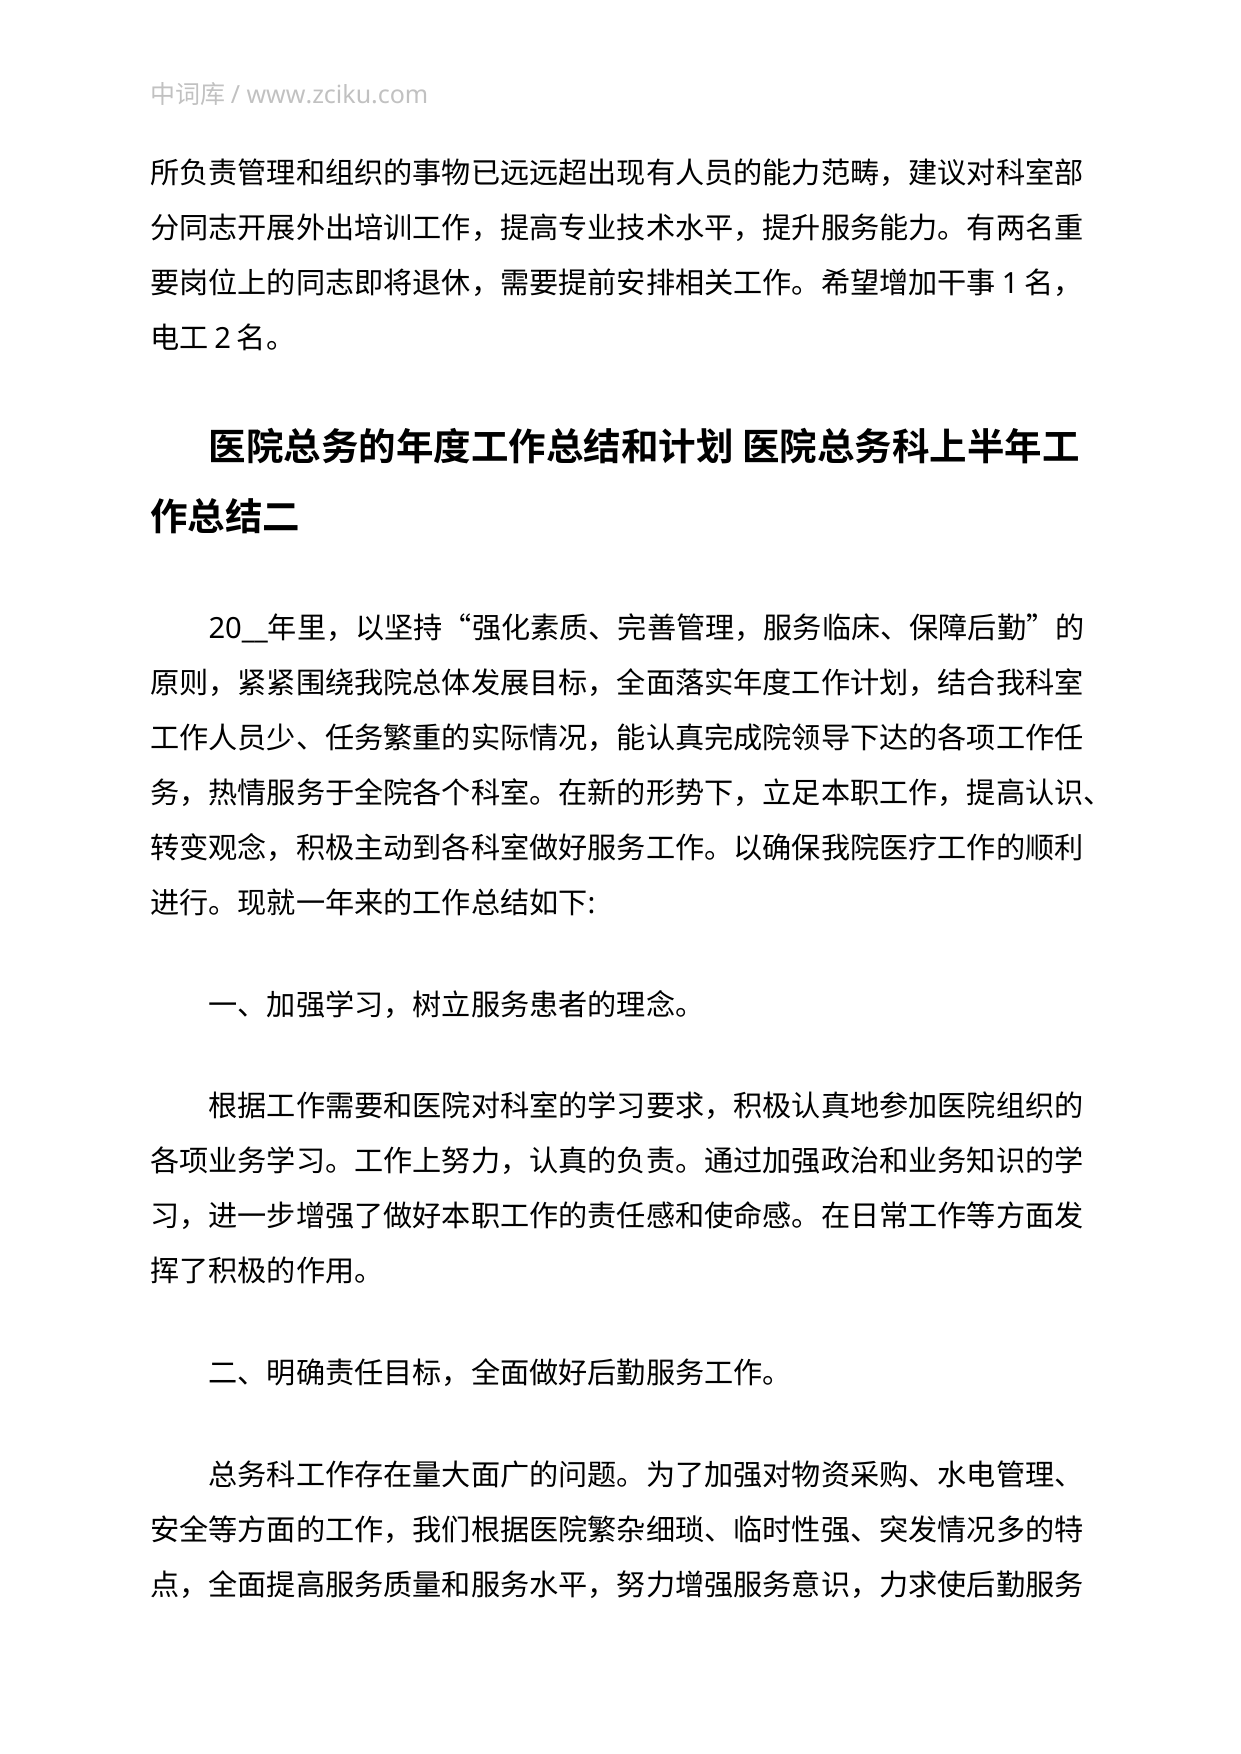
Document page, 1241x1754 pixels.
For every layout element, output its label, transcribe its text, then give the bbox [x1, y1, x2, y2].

text 20__年里，以坚持“强化素质、完善管理，服务临床、保障后勤”的原则，紧紧围绕我院总体发展目标，全面落实年度工作计划，结合我科室工作人员少、任务繁重的实际情况，能认真完成院领导下达的各项工作任务，热情服务于全院各个科室。在新的形势下，立足本职工作，提高认识、转变观念，积极主动到各科室做好服务工作。以确保我院医疗工作的顺利进行。现就一年来的工作总结如下: [150, 605, 1090, 922]
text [150, 150, 1090, 357]
text 根据工作需要和医院对科室的学习要求，积极认真地参加医院组织的各项业务学习。工作上努力，认真的负责。通过加强政治和业务知识的学习，进一步增强了做好本职工作的责任感和使命感。在日常工作等方面发挥了积极的作用。 [150, 1083, 1090, 1290]
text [150, 1451, 1090, 1603]
text 一、加强学习，树立服务患者的理念。 [150, 981, 1090, 1023]
text 二、明确责任目标，全面做好后勤服务工作。 [150, 1349, 1090, 1392]
text 医院总务的年度工作总结和计划 医院总务科上半年工作总结二 [150, 417, 1090, 542]
